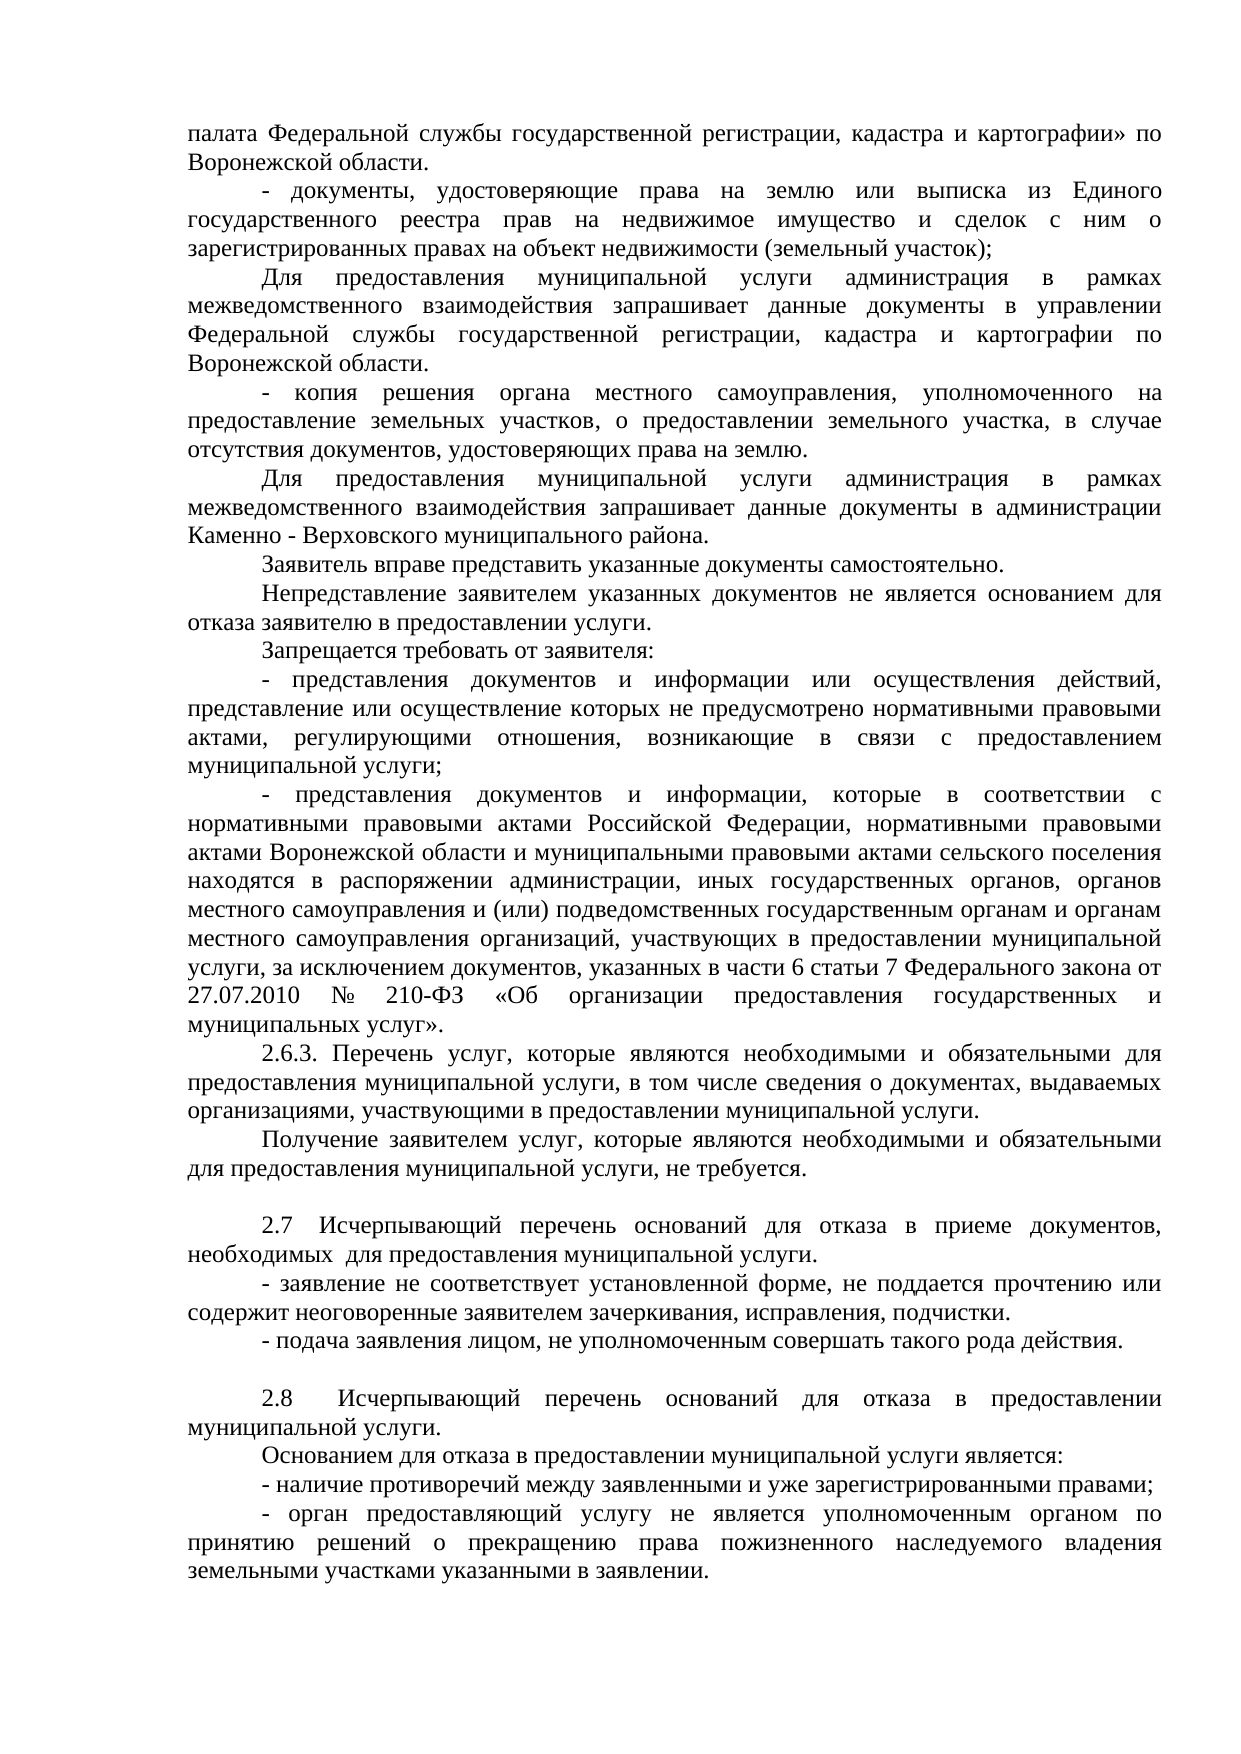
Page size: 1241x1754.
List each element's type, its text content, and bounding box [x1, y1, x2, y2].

text Получение заявителем услуг, которые являются необходимыми и обязательными для предоставления муниципальной услуги, не требуется. [187, 1124, 1162, 1182]
text - копия решения органа местного самоуправления, уполномоченного на предоставление земельных участков, о предоставлении земельного участка, в случае отсутствия документов, удостоверяющих права на землю. [187, 377, 1162, 463]
text - представления документов и информации или осуществления действий, представление или осуществление которых не предусмотрено нормативными правовыми актами, регулирующими отношения, возникающие в связи с предоставлением муниципальной услуги; [187, 664, 1162, 779]
text Непредставление заявителем указанных документов не является основанием для отказа заявителю в предоставлении услуги. [187, 578, 1162, 636]
list Исчерпывающий перечень оснований для отказа в предоставлении муниципальной услуги. [187, 1383, 1162, 1441]
list Исчерпывающий перечень оснований для отказа в приеме документов, необходимых для предоставления муниципальной услуги. [187, 1211, 1162, 1268]
text Основанием для отказа в предоставлении муниципальной услуги является: [187, 1441, 1162, 1469]
text - орган предоставляющий услугу не является уполномоченным органом по принятию решений о прекращению права пожизненного наследуемого владения земельными участками указанными в заявлении. [187, 1498, 1162, 1584]
text - документы, удостоверяющие права на землю или выписка из Единого государственного реестра прав на недвижимое имущество и сделок с ним о зарегистрированных правах на объект недвижимости (земельный участок); [187, 176, 1162, 262]
text - подача заявления лицом, не уполномоченным совершать такого рода действия. [187, 1326, 1162, 1354]
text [187, 118, 1162, 176]
text Для предоставления муниципальной услуги администрация в рамках межведомственного взаимодействия запрашивает данные документы в администрации Каменно - Верховского муниципального района. [187, 463, 1162, 549]
text - представления документов и информации, которые в соответствии с нормативными правовыми актами Российской Федерации, нормативными правовыми актами Воронежской области и муниципальными правовыми актами сельского поселения находятся в распоряжении администрации, иных государственных органов, органов местного самоуправления и (или) подведомственных государственным органам и органам местного самоуправления организаций, участвующих в предоставлении муниципальной услуги, за исключением документов, указанных в части 6 статьи 7 Федерального закона от 27.07.2010 № 210-ФЗ «Об организации предоставления государственных и муниципальных услуг». [187, 779, 1162, 1038]
text - заявление не соответствует установленной форме, не поддается прочтению или содержит неоговоренные заявителем зачеркивания, исправления, подчистки. [187, 1268, 1162, 1326]
text Для предоставления муниципальной услуги администрация в рамках межведомственного взаимодействия запрашивает данные документы в управлении Федеральной службы государственной регистрации, кадастра и картографии по Воронежской области. [187, 262, 1162, 377]
text Заявитель вправе представить указанные документы самостоятельно. [187, 549, 1162, 578]
text Запрещается требовать от заявителя: [187, 636, 1162, 664]
text 2.6.3. Перечень услуг, которые являются необходимыми и обязательными для предоставления муниципальной услуги, в том числе сведения о документах, выдаваемых организациями, участвующими в предоставлении муниципальной услуги. [187, 1038, 1162, 1124]
text - наличие противоречий между заявленными и уже зарегистрированными правами; [187, 1469, 1162, 1498]
